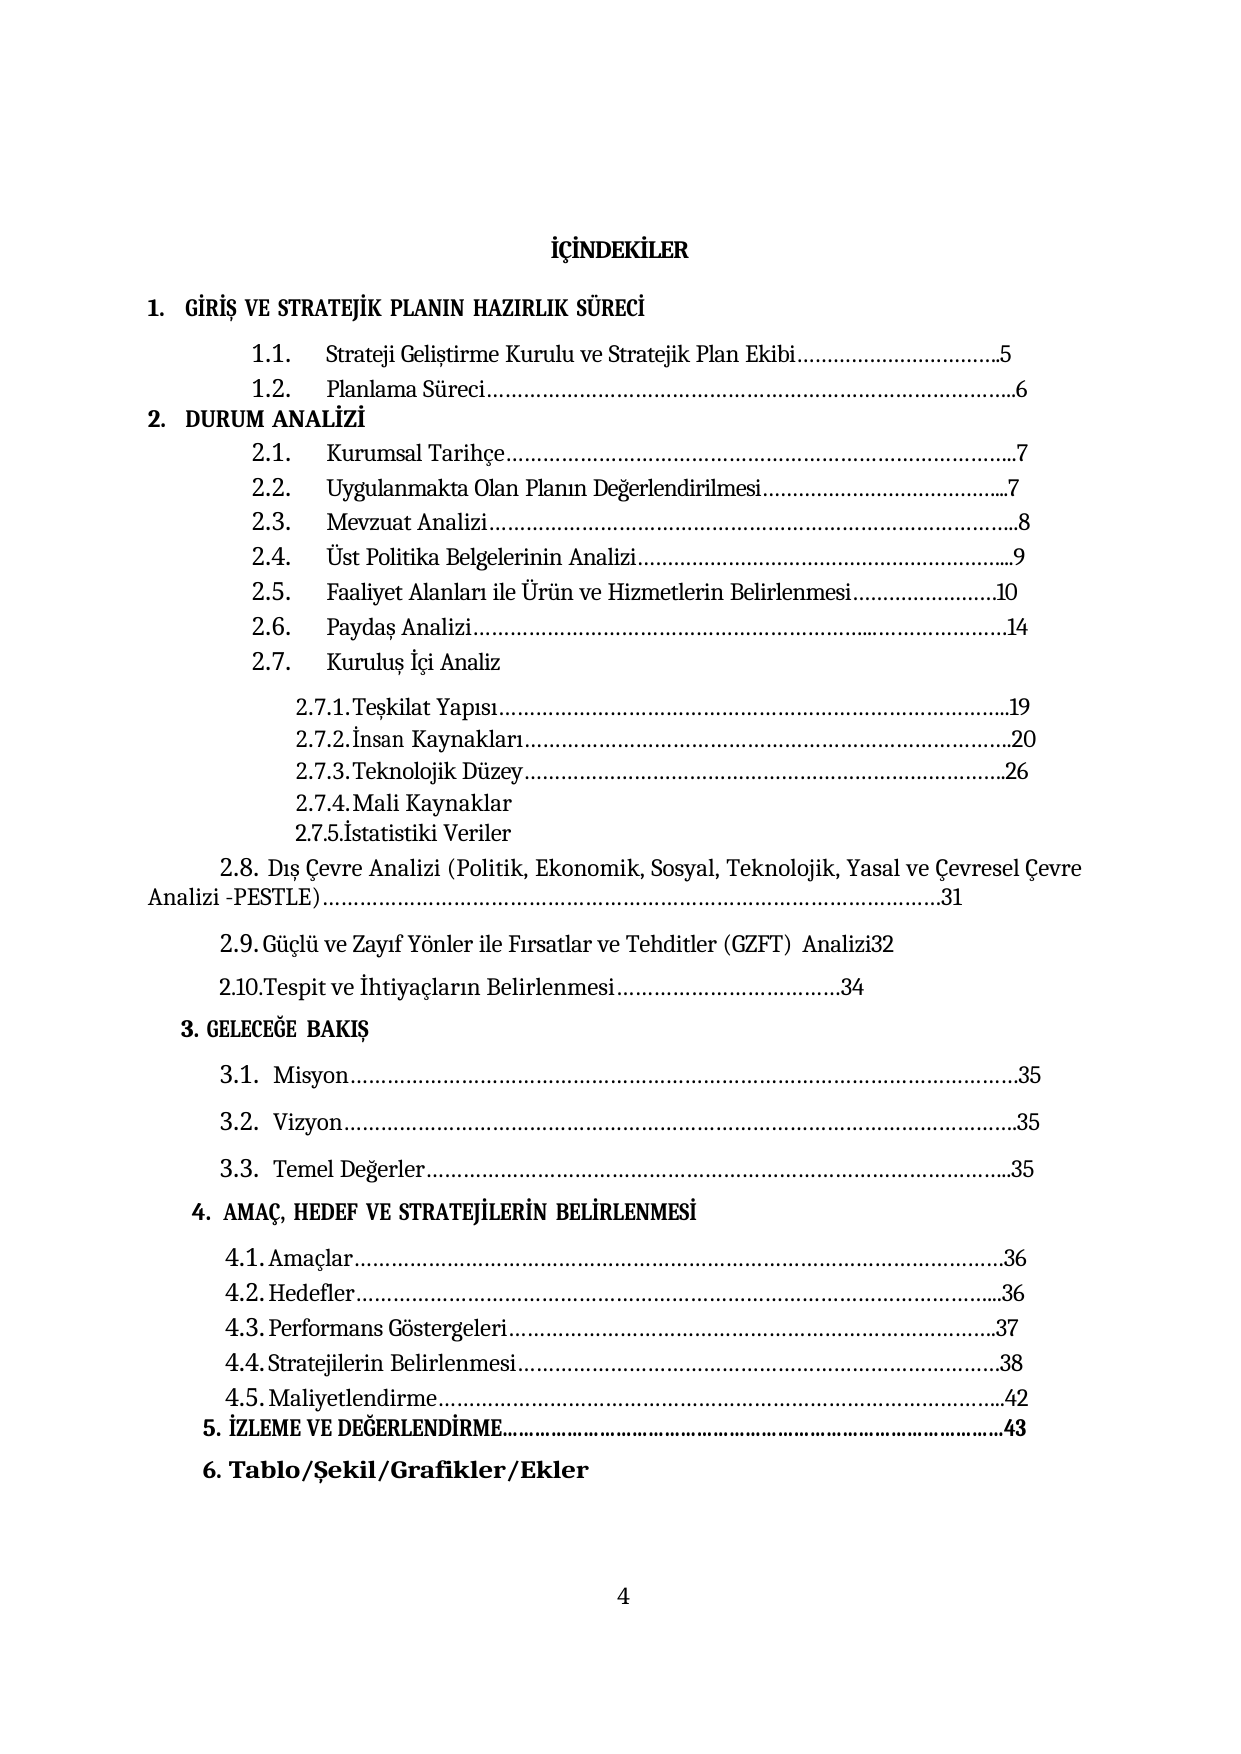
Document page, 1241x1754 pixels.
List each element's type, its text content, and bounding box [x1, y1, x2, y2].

list GELECEĞE BAKIŞ [181, 1014, 1198, 1043]
list Teknolojik Düzey…………………………………………………………………….26 [295, 755, 1198, 786]
list Temel Değerler…………………………………………………………………………………..35 [219, 1151, 1198, 1185]
list Üst Politika Belgelerinin Analizi……………………………………………………...9 [251, 539, 1198, 573]
list GİRİŞ VE STRATEJİK PLANIN HAZIRLIK SÜRECİ [148, 294, 1198, 322]
list Strateji Geliştirme Kurulu ve Stratejik Plan Ekibi…………………………….5 [251, 336, 1198, 370]
list Kuruluş İçi Analiz [251, 643, 1198, 677]
list Misyon………………………………………………………………………………………………35 [219, 1056, 1198, 1090]
list Hedefler…………………………………………………………………………………………...36 [225, 1275, 1198, 1309]
list Faaliyet Alanları ile Ürün ve Hizmetlerin Belirlenmesi……………………10 [251, 573, 1198, 608]
list Paydaş Analizi………………………………………………………...…………………14 [251, 608, 1198, 642]
list Amaçlar……………………………………………………………………………………………36 [225, 1240, 1198, 1274]
list İnsan Kaynakları…………………………………………………………………….20 [295, 723, 1198, 754]
list İZLEME VE DEĞERLENDİRME…………………………………………………………………………………43 [203, 1414, 1198, 1443]
list Dış Çevre Analizi (Politik, Ekonomik, Sosyal, Teknolojik, Yasal ve Çevresel Çevre Analizi -PESTLE)………………………………………………………………………………………31 [148, 849, 1093, 912]
list AMAÇ, HEDEF VE STRATEJİLERİN BELİRLENMESİ [192, 1198, 1198, 1227]
list Stratejilerin Belirlenmesi……………………………………………………………………38 [225, 1345, 1198, 1379]
list Mali Kaynaklar 2.7.5.İstatistiki Veriler [295, 787, 533, 848]
list Planlama Süreci…………………………………………………………………………..6 [251, 371, 1198, 405]
list Uygulanmakta Olan Planın Değerlendirilmesi…………………………………...7 [251, 469, 1198, 503]
text İÇİNDEKİLER [58, 236, 1182, 265]
list DURUM ANALİZİ [148, 405, 1198, 434]
list Vizyon……………………………………………………………………………………………….35 [219, 1104, 1198, 1138]
list Performans Göstergeleri…………………………………………………………………….37 [225, 1310, 1198, 1344]
list Maliyetlendirme………………………………………………………………………………..42 [225, 1380, 1198, 1414]
list Güçlü ve Zayıf Yönler ile Fırsatlar ve Tehditler (GZFT) Analizi32 2.10.Tespit ve İhtiyaçların Belirlenmesi………………………………34 [219, 925, 913, 1001]
list Tablo/Şekil/Grafikler/Ekler [203, 1456, 1198, 1484]
list Teşkilat Yapısı………………………………………………………………………..19 [295, 691, 1198, 722]
list Kurumsal Tarihçe………………………………………………………………………..7 [251, 434, 1198, 469]
list Mevzuat Analizi…………………………………………………………………………..8 [251, 503, 1198, 538]
